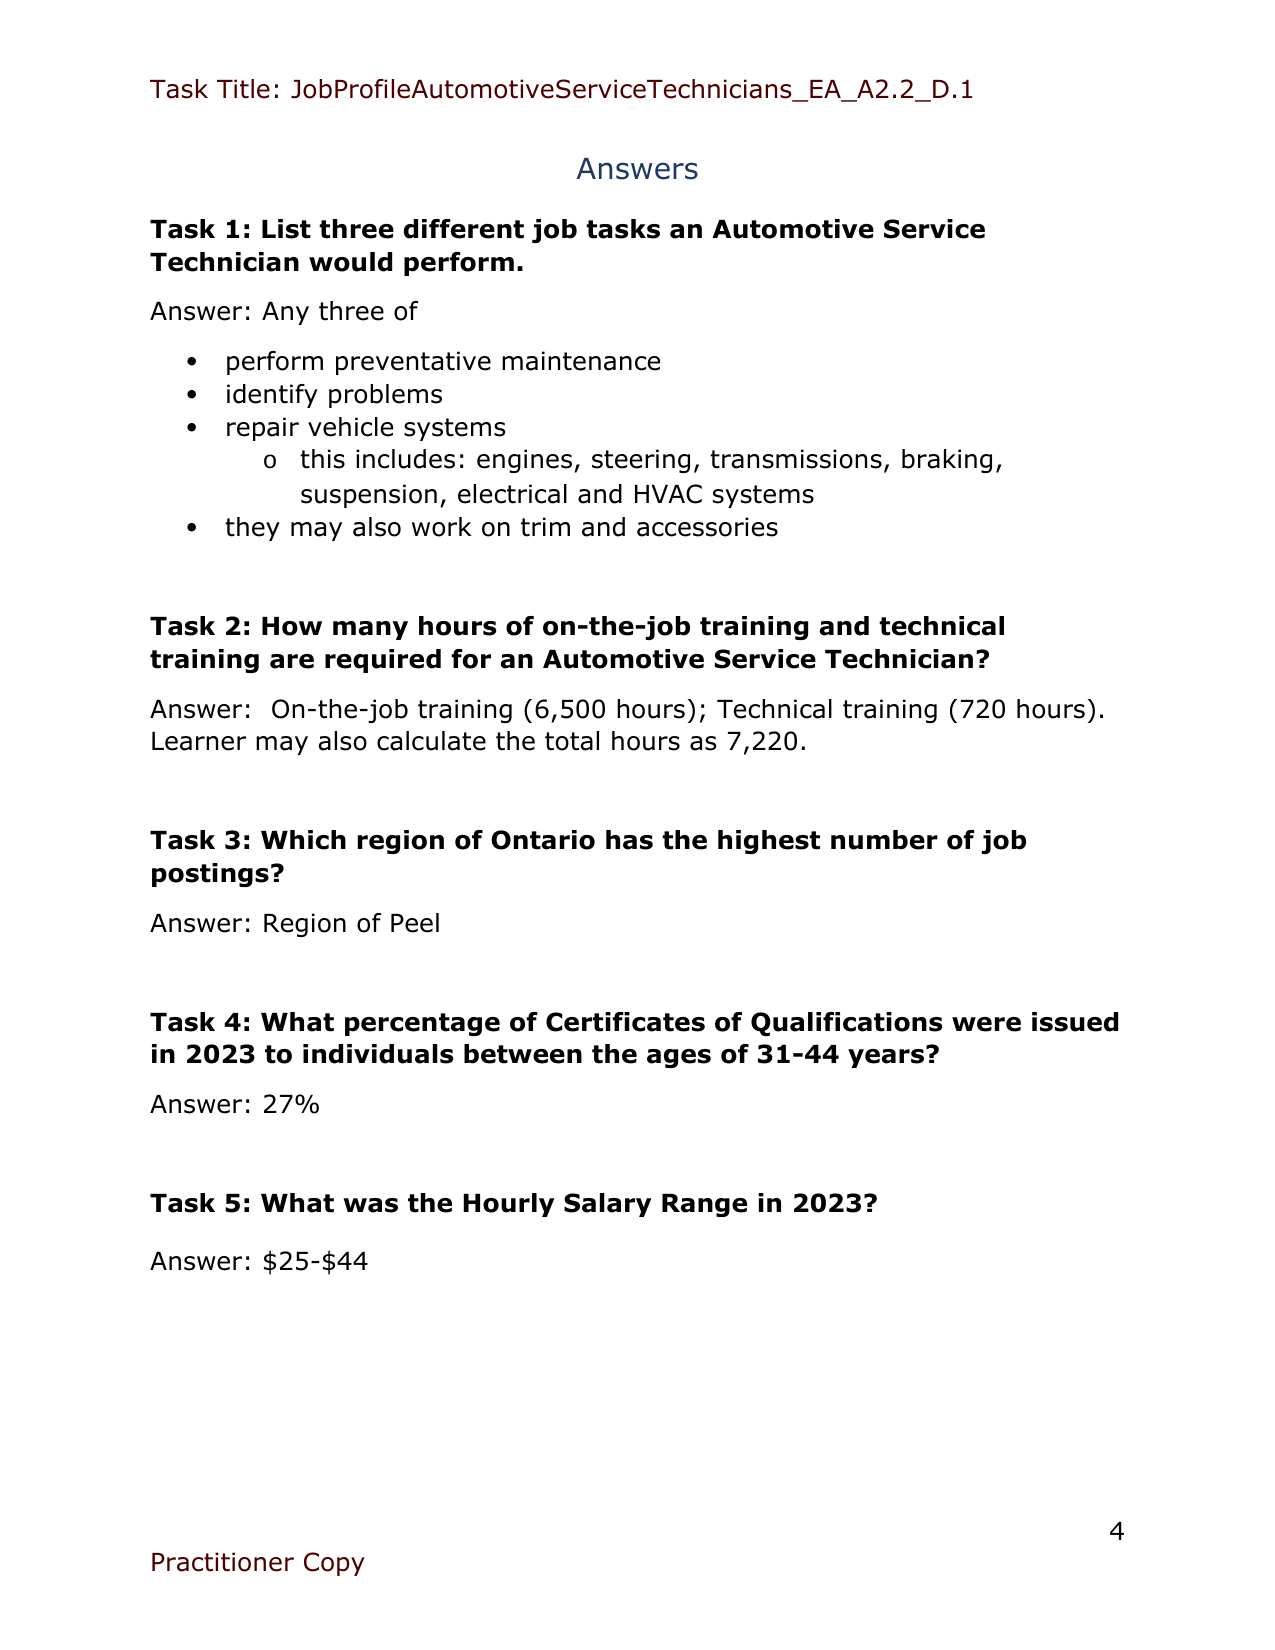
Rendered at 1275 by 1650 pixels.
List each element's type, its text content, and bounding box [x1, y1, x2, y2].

list they may also work on trim and accessories [187, 512, 1125, 542]
text Task 3: Which region of Ontario has the highest number of job postings? [150, 825, 1125, 888]
list repair vehicle systems [187, 411, 1125, 441]
text Answer: Region of Peel [150, 907, 1125, 937]
text Answer: $25-$44 [150, 1245, 1125, 1275]
text Answers [150, 150, 1125, 185]
list perform preventative maintenance [187, 345, 1125, 376]
list this includes: engines, steering, transmissions, braking, suspension, electrical and HVAC systems [262, 444, 1125, 509]
text Task 5: What was the Hourly Salary Range in 2023? [150, 1187, 1125, 1218]
text Answer: Any three of [150, 296, 1125, 326]
text Task 2: How many hours of on-the-job training and technical training are required for an Automotive Service Technician? [150, 611, 1125, 674]
text Task 4: What percentage of Certificates of Qualifications were issued in 2023 to individuals between the ages of 31-44 years? [150, 1006, 1125, 1069]
text Answer: On-the-job training (6,500 hours); Technical training (720 hours). Learner may also calculate the total hours as 7,220. [150, 693, 1125, 756]
text Answer: 27% [150, 1088, 1125, 1119]
text Task 1: List three different job tasks an Automotive Service Technician would perform. [150, 213, 1125, 276]
list identify problems [187, 378, 1125, 408]
